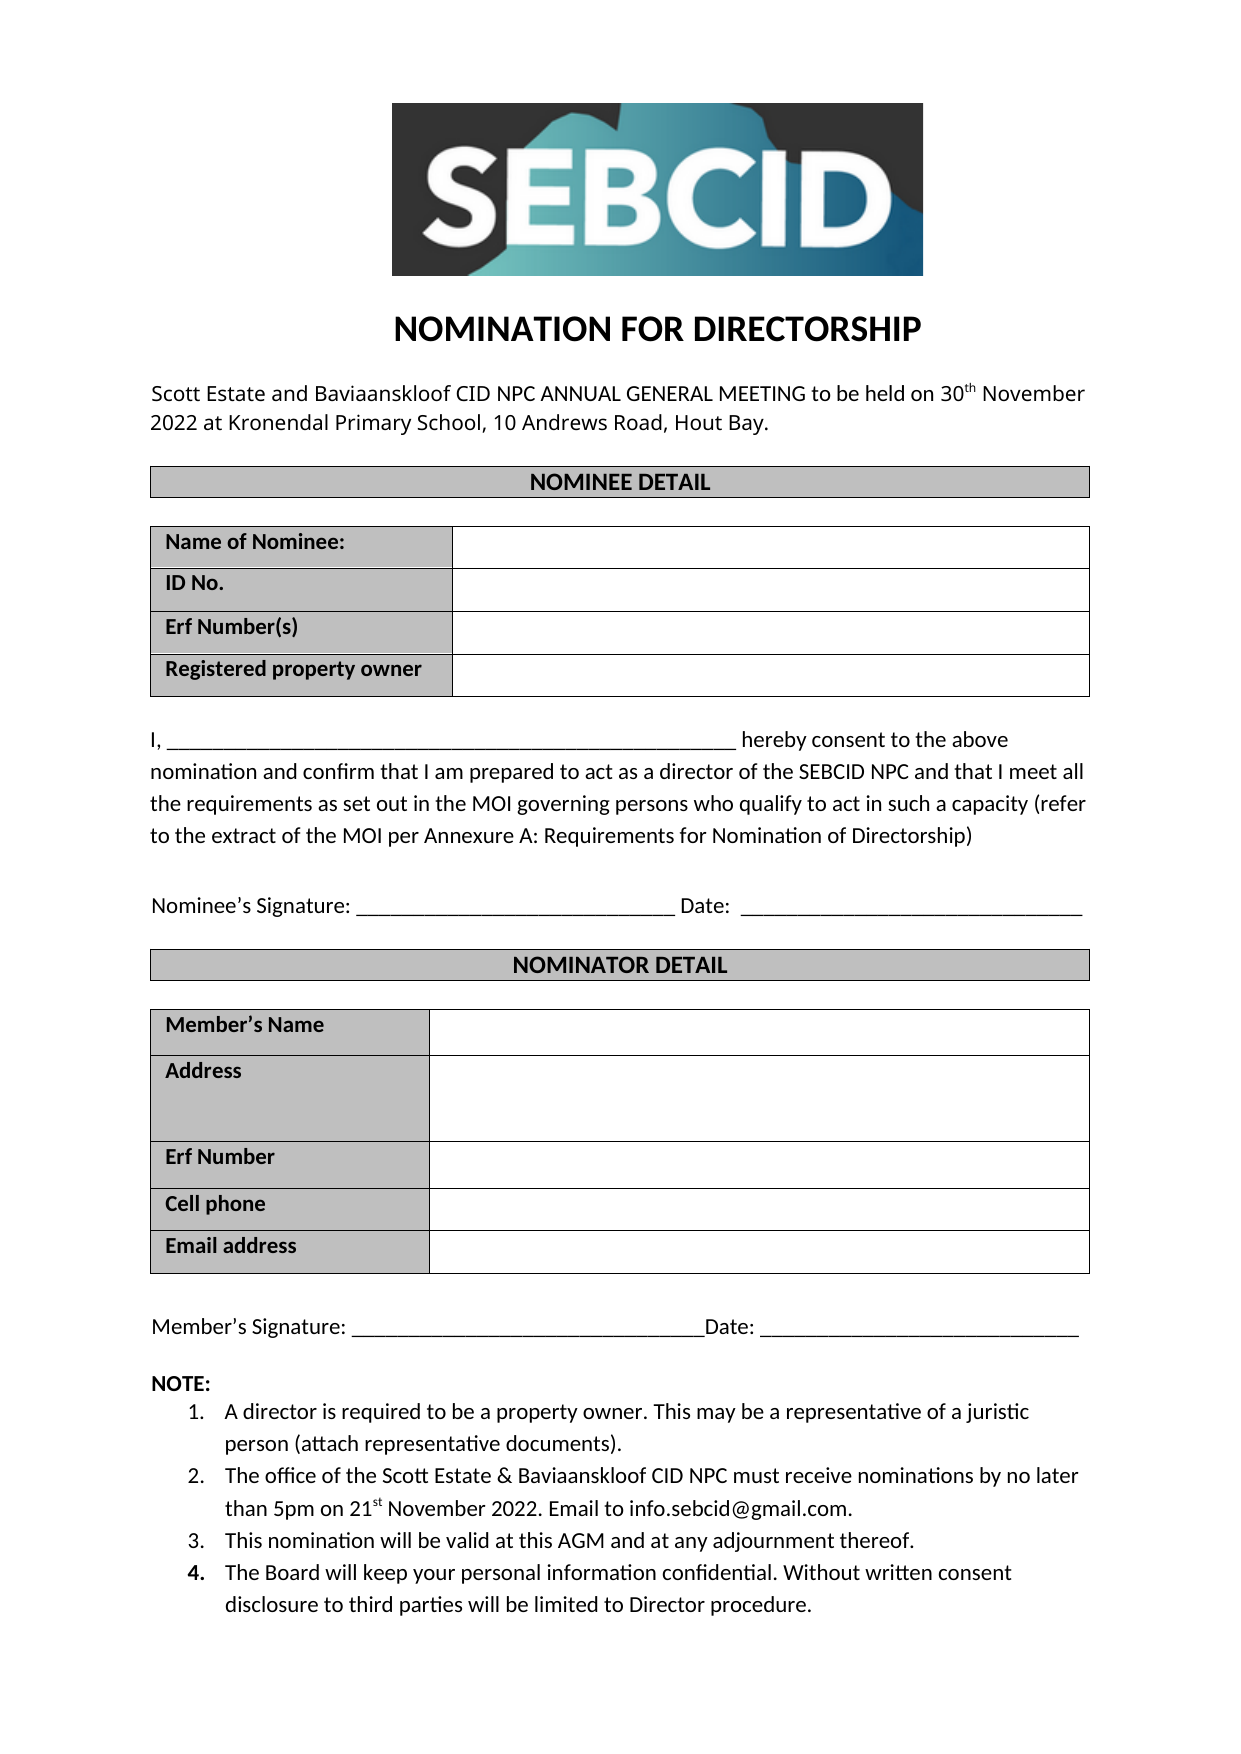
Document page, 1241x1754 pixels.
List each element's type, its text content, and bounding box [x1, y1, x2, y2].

table_cell ID No. [151, 569, 452, 611]
table_cell Erf Number [151, 1142, 429, 1188]
list The office of the Scott Estate & Baviaanskloof CID NPC must receive nominations by no later than 5pm on 21st November 2022. Email to info.sebcid@gmail.com. [187, 1461, 1090, 1522]
table_header Member’s Name [151, 1010, 429, 1055]
table_cell [430, 1056, 1089, 1141]
table_header Name of Nominee: [151, 527, 452, 567]
list A director is required to be a property owner. This may be a representative of a juristic person (attach representative documents). [187, 1397, 1090, 1457]
table_cell [453, 612, 1089, 653]
table_cell Erf Number(s) [151, 612, 452, 653]
table_cell [430, 1231, 1089, 1273]
table_header NOMINATOR DETAIL [151, 950, 1089, 980]
text Nominee’s Signature: ____________________________ Date: ______________________________ [150, 891, 1090, 919]
text Member’s Signature: _______________________________Date: ____________________________ [150, 1312, 1090, 1340]
table_cell Address [151, 1056, 429, 1141]
table_header [430, 1010, 1089, 1055]
text I, __________________________________________________ hereby consent to the above nomination and confirm that I am prepared to act as a director of the SEBCID NPC and that I meet all the requirements as set out in the MOI governing persons who qualify to act in such a capacity (refer to the extract of the MOI per Annexure A: Requirements for Nomination of Directorship) [150, 725, 1090, 850]
table_cell Cell phone [151, 1189, 429, 1230]
list This nomination will be valid at this AGM and at any adjournment thereof. [187, 1526, 1090, 1554]
table_header [453, 527, 1089, 567]
table_cell Email address [151, 1231, 429, 1273]
text NOTE: [150, 1369, 1090, 1397]
table_cell [430, 1142, 1089, 1188]
text NOMINATION FOR DIRECTORSHIP [225, 304, 1090, 350]
table_cell [453, 569, 1089, 611]
list The Board will keep your personal information confidential. Without written consent disclosure to third parties will be limited to Director procedure. [187, 1558, 1090, 1650]
table_cell Registered property owner [151, 655, 452, 696]
table_cell [453, 655, 1089, 696]
picture [392, 103, 924, 276]
text Scott Estate and Baviaanskloof CID NPC ANNUAL GENERAL MEETING to be held on 30th November 2022 at Kronendal Primary School, 10 Andrews Road, Hout Bay. [150, 379, 1090, 436]
table_cell [430, 1189, 1089, 1230]
table_header NOMINEE DETAIL [151, 467, 1089, 497]
